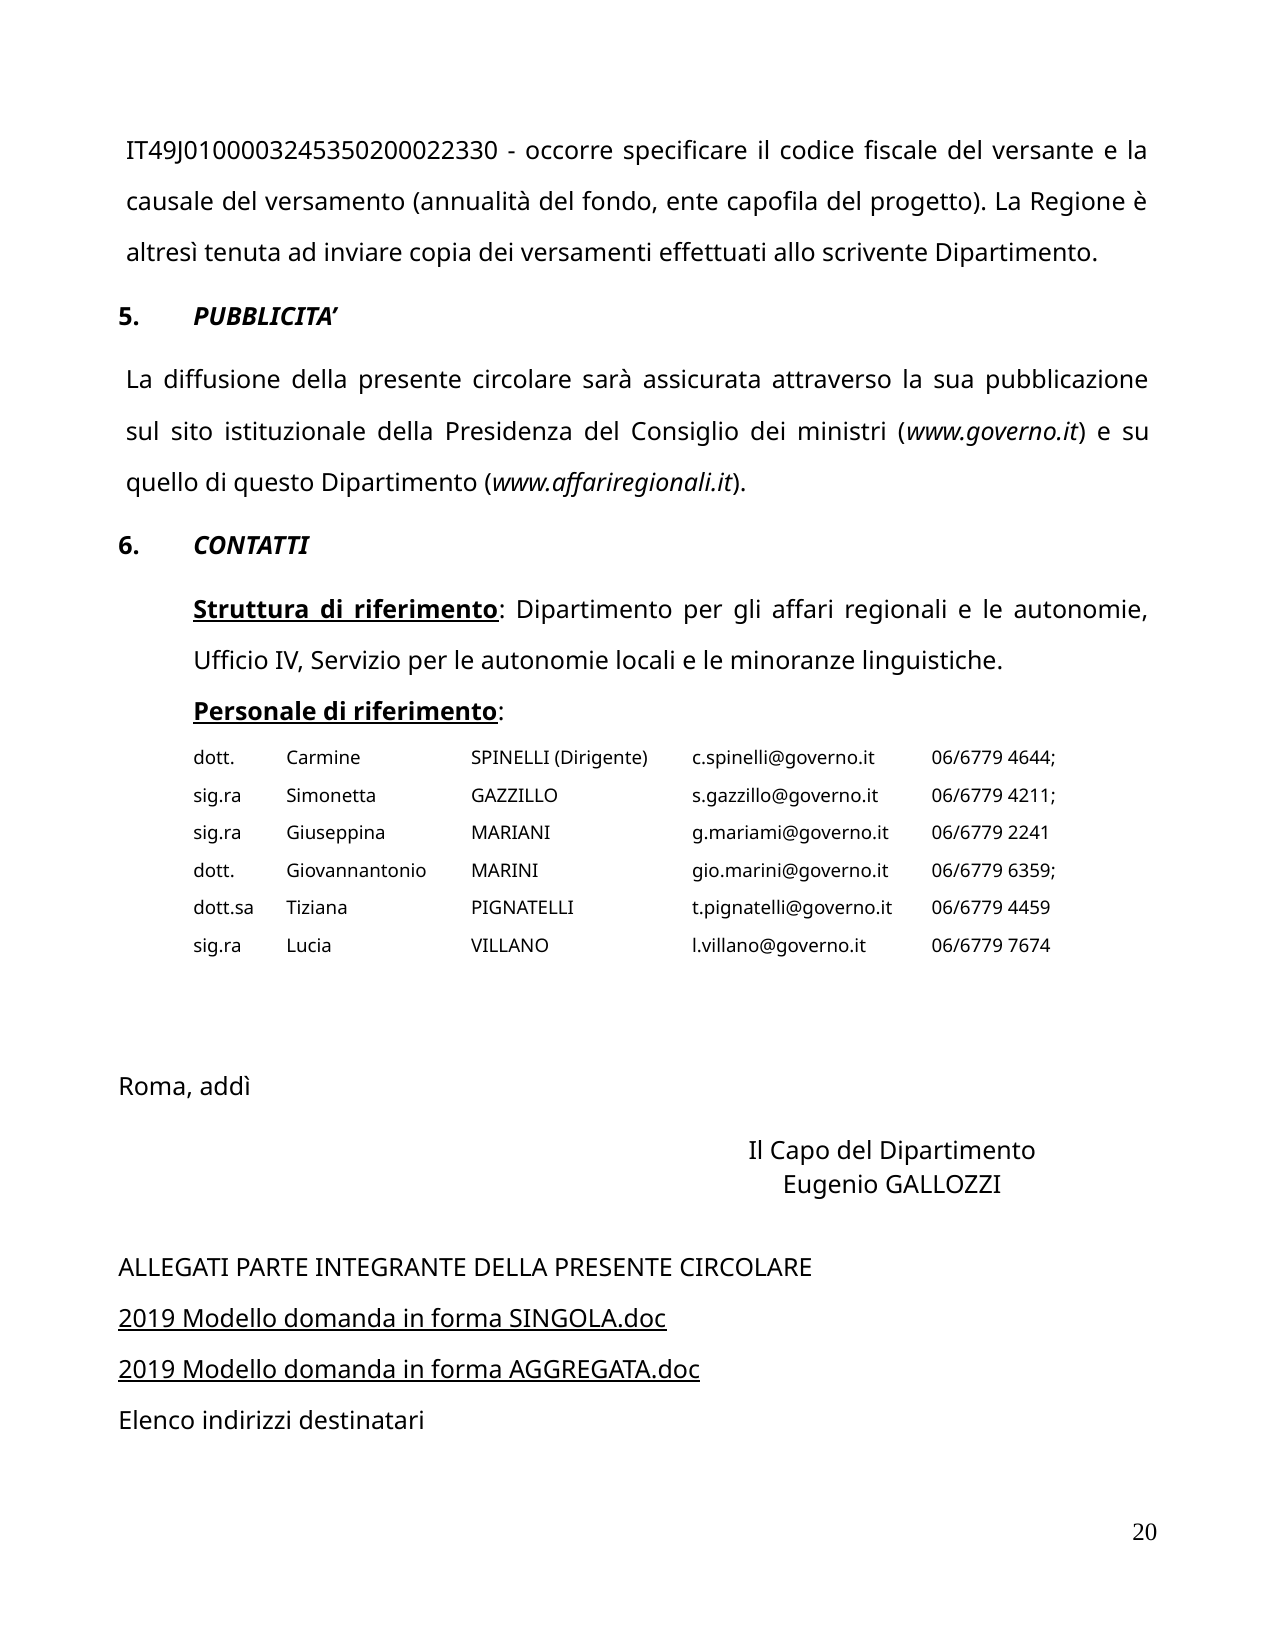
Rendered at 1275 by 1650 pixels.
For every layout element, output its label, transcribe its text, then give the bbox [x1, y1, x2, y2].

table_cell 06/6779 7674 [920, 932, 1097, 969]
table_header SPINELLI (Dirigente) [460, 744, 681, 782]
table_cell sig.ra [182, 782, 275, 819]
table_cell gio.marini@governo.it [681, 857, 920, 894]
table_cell dott.sa [182, 894, 275, 932]
table_cell Lucia [275, 932, 459, 969]
table_cell l.villano@governo.it [681, 932, 920, 969]
table_header dott. [182, 744, 275, 782]
table_cell s.gazzillo@governo.it [681, 782, 920, 819]
text 2019 Modello domanda in forma AGGREGATA.doc [118, 1351, 1157, 1385]
table_cell MARIANI [460, 819, 681, 857]
table_cell MARINI [460, 857, 681, 894]
table_cell 06/6779 4459 [920, 894, 1097, 932]
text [126, 133, 1149, 269]
list PUBBLICITA’ [118, 298, 1127, 333]
table_cell 06/6779 4211; [920, 782, 1097, 819]
table_cell 06/6779 6359; [920, 857, 1097, 894]
table_cell Simonetta [275, 782, 459, 819]
table_cell dott. [182, 857, 275, 894]
text Personale di riferimento: [193, 693, 1149, 727]
text Il Capo del Dipartimento Eugenio GALLOZZI [635, 1132, 1149, 1201]
table_header 06/6779 4644; [920, 744, 1097, 782]
table_cell sig.ra [182, 932, 275, 969]
table_cell Tiziana [275, 894, 459, 932]
text Roma, addì [118, 1069, 1149, 1103]
table_cell VILLANO [460, 932, 681, 969]
table_cell t.pignatelli@governo.it [681, 894, 920, 932]
text 2019 Modello domanda in forma SINGOLA.doc [118, 1300, 1157, 1334]
text Elenco indirizzi destinatari [118, 1402, 1157, 1436]
table_cell Giuseppina [275, 819, 459, 857]
text ALLEGATI PARTE INTEGRANTE DELLA PRESENTE CIRCOLARE [118, 1249, 1157, 1283]
text La diffusione della presente circolare sarà assicurata attraverso la sua pubblicazione sul sito istituzionale della Presidenza del Consiglio dei ministri (www.governo.it) e su quello di questo Dipartimento (www.affariregionali.it). [126, 362, 1149, 498]
table_header c.spinelli@governo.it [681, 744, 920, 782]
table_header Carmine [275, 744, 459, 782]
table_cell PIGNATELLI [460, 894, 681, 932]
table_cell GAZZILLO [460, 782, 681, 819]
table_cell Giovannantonio [275, 857, 459, 894]
table_cell sig.ra [182, 819, 275, 857]
list CONTATTI [118, 528, 1127, 562]
text Struttura di riferimento: Dipartimento per gli affari regionali e le autonomie, Ufficio IV, Servizio per le autonomie locali e le minoranze linguistiche. [193, 591, 1149, 676]
table_cell 06/6779 2241 [920, 819, 1097, 857]
table_cell g.mariami@governo.it [681, 819, 920, 857]
